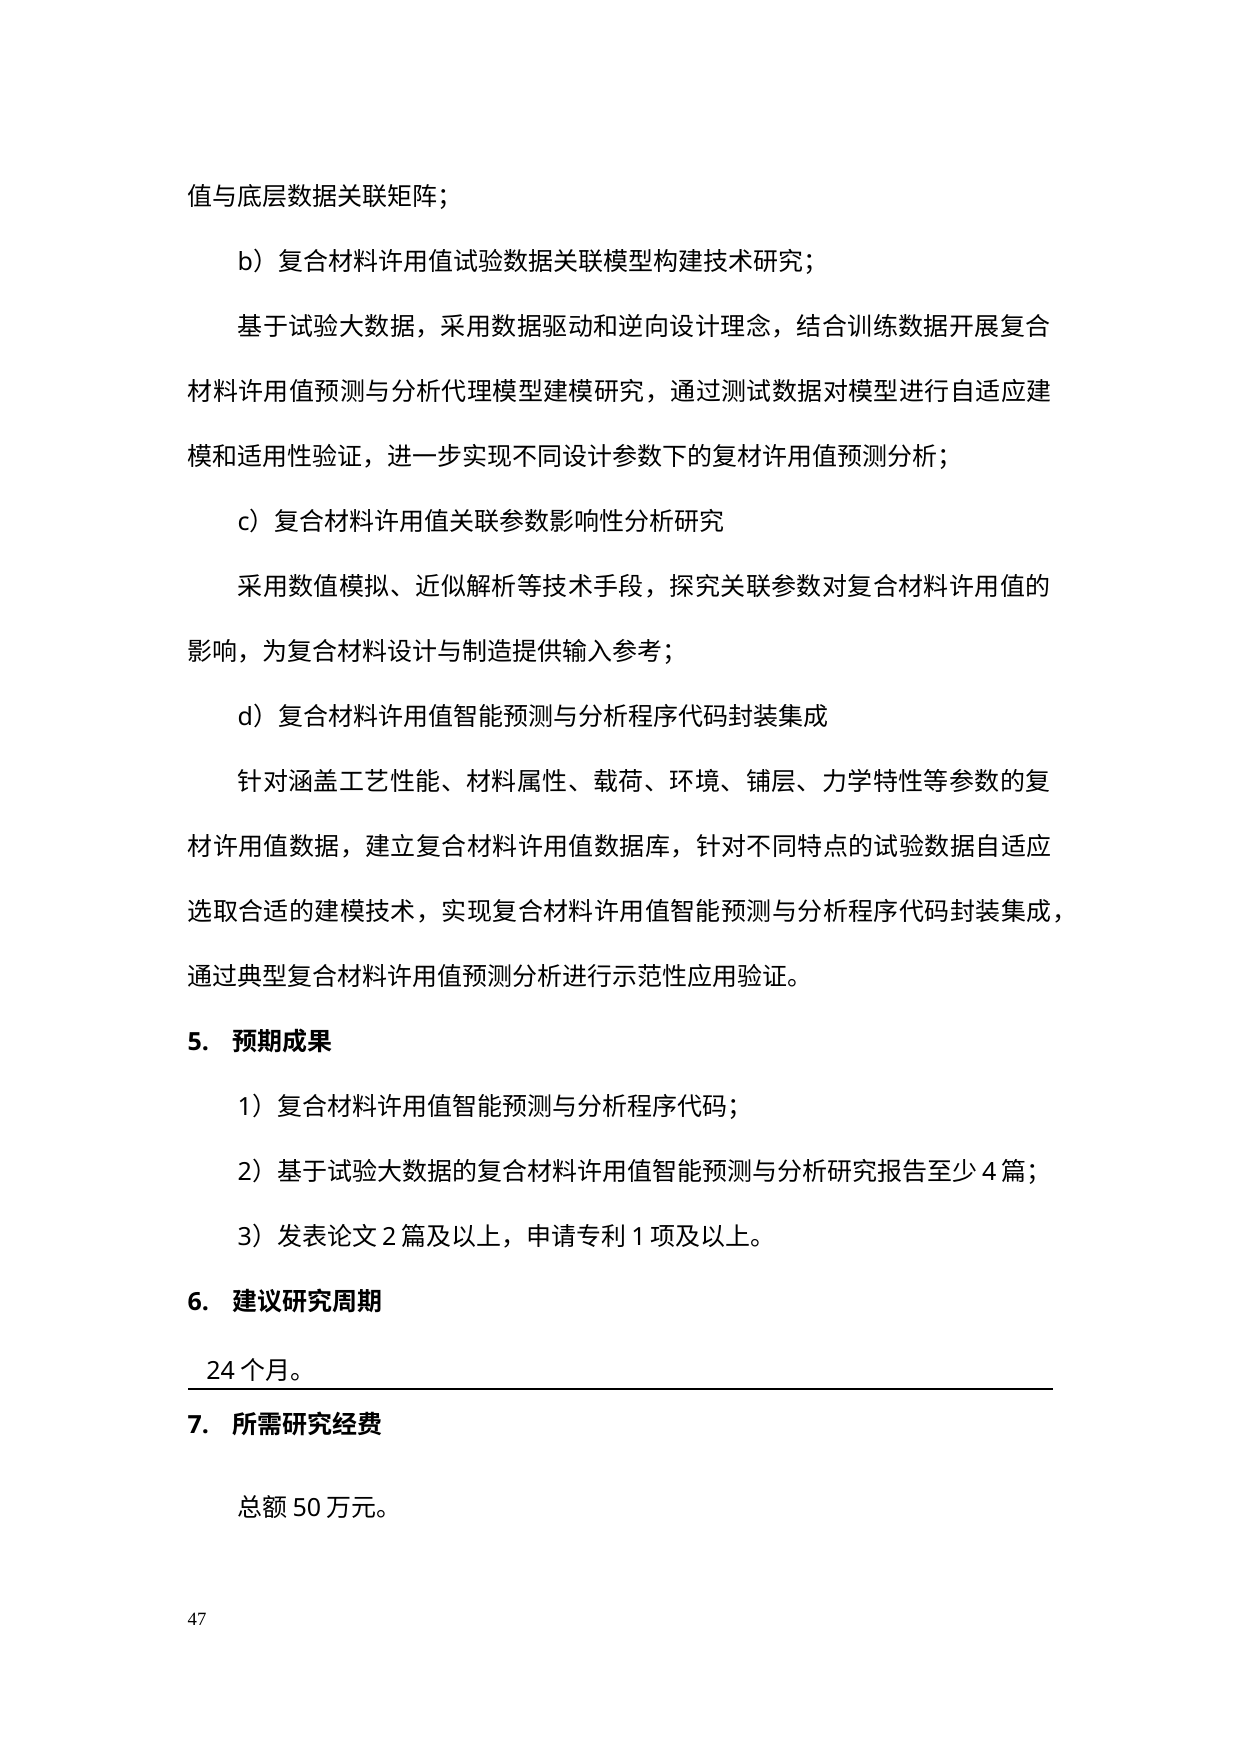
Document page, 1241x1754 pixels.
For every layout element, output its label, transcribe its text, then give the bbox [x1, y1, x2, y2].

text 1）复合材料许用值智能预测与分析程序代码； [187, 1072, 1053, 1137]
text 总额50万元。 [187, 1473, 1053, 1538]
list 建议研究周期 [187, 1267, 1053, 1332]
list 预期成果 [187, 1007, 1053, 1072]
text b）复合材料许用值试验数据关联模型构建技术研究； [187, 227, 1053, 292]
text 2）基于试验大数据的复合材料许用值智能预测与分析研究报告至少4篇； [187, 1137, 1053, 1202]
text 采用数值模拟、近似解析等技术手段，探究关联参数对复合材料许用值的影响，为复合材料设计与制造提供输入参考； [187, 552, 1053, 682]
text d）复合材料许用值智能预测与分析程序代码封装集成 [187, 682, 1053, 747]
text 3）发表论文2篇及以上，申请专利1项及以上。 [187, 1202, 1053, 1267]
text c）复合材料许用值关联参数影响性分析研究 [187, 487, 1053, 552]
text 基于试验大数据，采用数据驱动和逆向设计理念，结合训练数据开展复合材料许用值预测与分析代理模型建模研究，通过测试数据对模型进行自适应建模和适用性验证，进一步实现不同设计参数下的复材许用值预测分析； [187, 292, 1053, 487]
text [187, 162, 1053, 227]
text 针对涵盖工艺性能、材料属性、载荷、环境、铺层、力学特性等参数的复材许用值数据，建立复合材料许用值数据库，针对不同特点的试验数据自适应选取合适的建模技术，实现复合材料许用值智能预测与分析程序代码封装集成，通过典型复合材料许用值预测分析进行示范性应用验证。 [187, 747, 1053, 1007]
list 所需研究经费 [187, 1390, 1053, 1455]
text 24个月。 [187, 1350, 1053, 1390]
